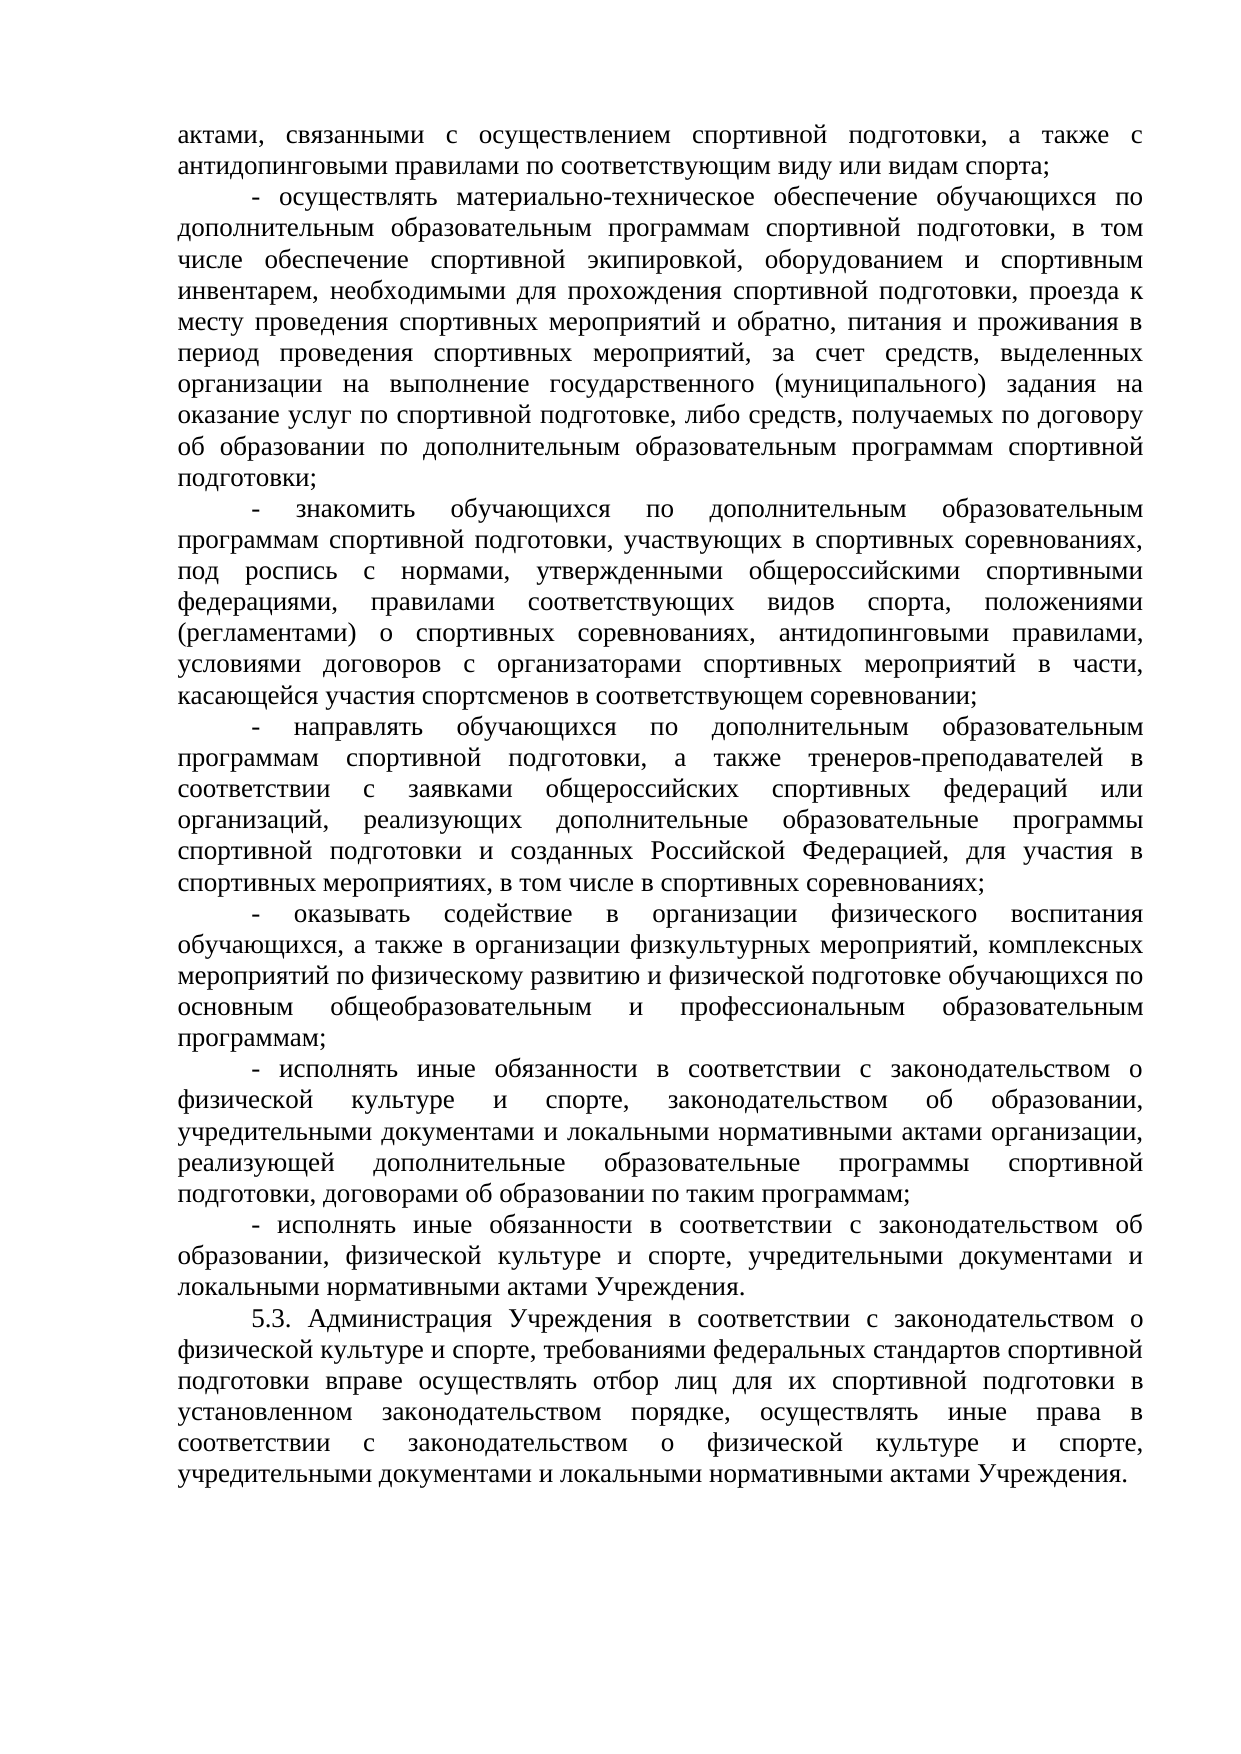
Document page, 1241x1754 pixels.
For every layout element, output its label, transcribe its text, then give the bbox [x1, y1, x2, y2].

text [177, 118, 1144, 180]
text - исполнять иные обязанности в соответствии с законодательством о физической культуре и спорте, законодательством об образовании, учредительными документами и локальными нормативными актами организации, реализующей дополнительные образовательные программы спортивной подготовки, договорами об образовании по таким программам; [177, 1052, 1144, 1208]
text 5.3. Администрация Учреждения в соответствии с законодательством о физической культуре и спорте, требованиями федеральных стандартов спортивной подготовки вправе осуществлять отбор лиц для их спортивной подготовки в установленном законодательством порядке, осуществлять иные права в соответствии с законодательством о физической культуре и спорте, учредительными документами и локальными нормативными актами Учреждения. [177, 1302, 1144, 1488]
text - осуществлять материально-техническое обеспечение обучающихся по дополнительным образовательным программам спортивной подготовки, в том числе обеспечение спортивной экипировкой, оборудованием и спортивным инвентарем, необходимыми для прохождения спортивной подготовки, проезда к месту проведения спортивных мероприятий и обратно, питания и проживания в период проведения спортивных мероприятий, за счет средств, выделенных организации на выполнение государственного (муниципального) задания на оказание услуг по спортивной подготовке, либо средств, получаемых по договору об образовании по дополнительным образовательным программам спортивной подготовки; [177, 180, 1144, 492]
text - направлять обучающихся по дополнительным образовательным программам спортивной подготовки, а также тренеров-преподавателей в соответствии с заявками общероссийских спортивных федераций или организаций, реализующих дополнительные образовательные программы спортивной подготовки и созданных Российской Федерацией, для участия в спортивных мероприятиях, в том числе в спортивных соревнованиях; [177, 710, 1144, 897]
text - исполнять иные обязанности в соответствии с законодательством об образовании, физической культуре и спорте, учредительными документами и локальными нормативными актами Учреждения. [177, 1208, 1144, 1302]
text - знакомить обучающихся по дополнительным образовательным программам спортивной подготовки, участвующих в спортивных соревнованиях, под роспись с нормами, утвержденными общероссийскими спортивными федерациями, правилами соответствующих видов спорта, положениями (регламентами) о спортивных соревнованиях, антидопинговыми правилами, условиями договоров с организаторами спортивных мероприятий в части, касающейся участия спортсменов в соответствующем соревновании; [177, 492, 1144, 710]
text - оказывать содействие в организации физического воспитания обучающихся, а также в организации физкультурных мероприятий, комплексных мероприятий по физическому развитию и физической подготовке обучающихся по основным общеобразовательным и профессиональным образовательным программам; [177, 897, 1144, 1052]
